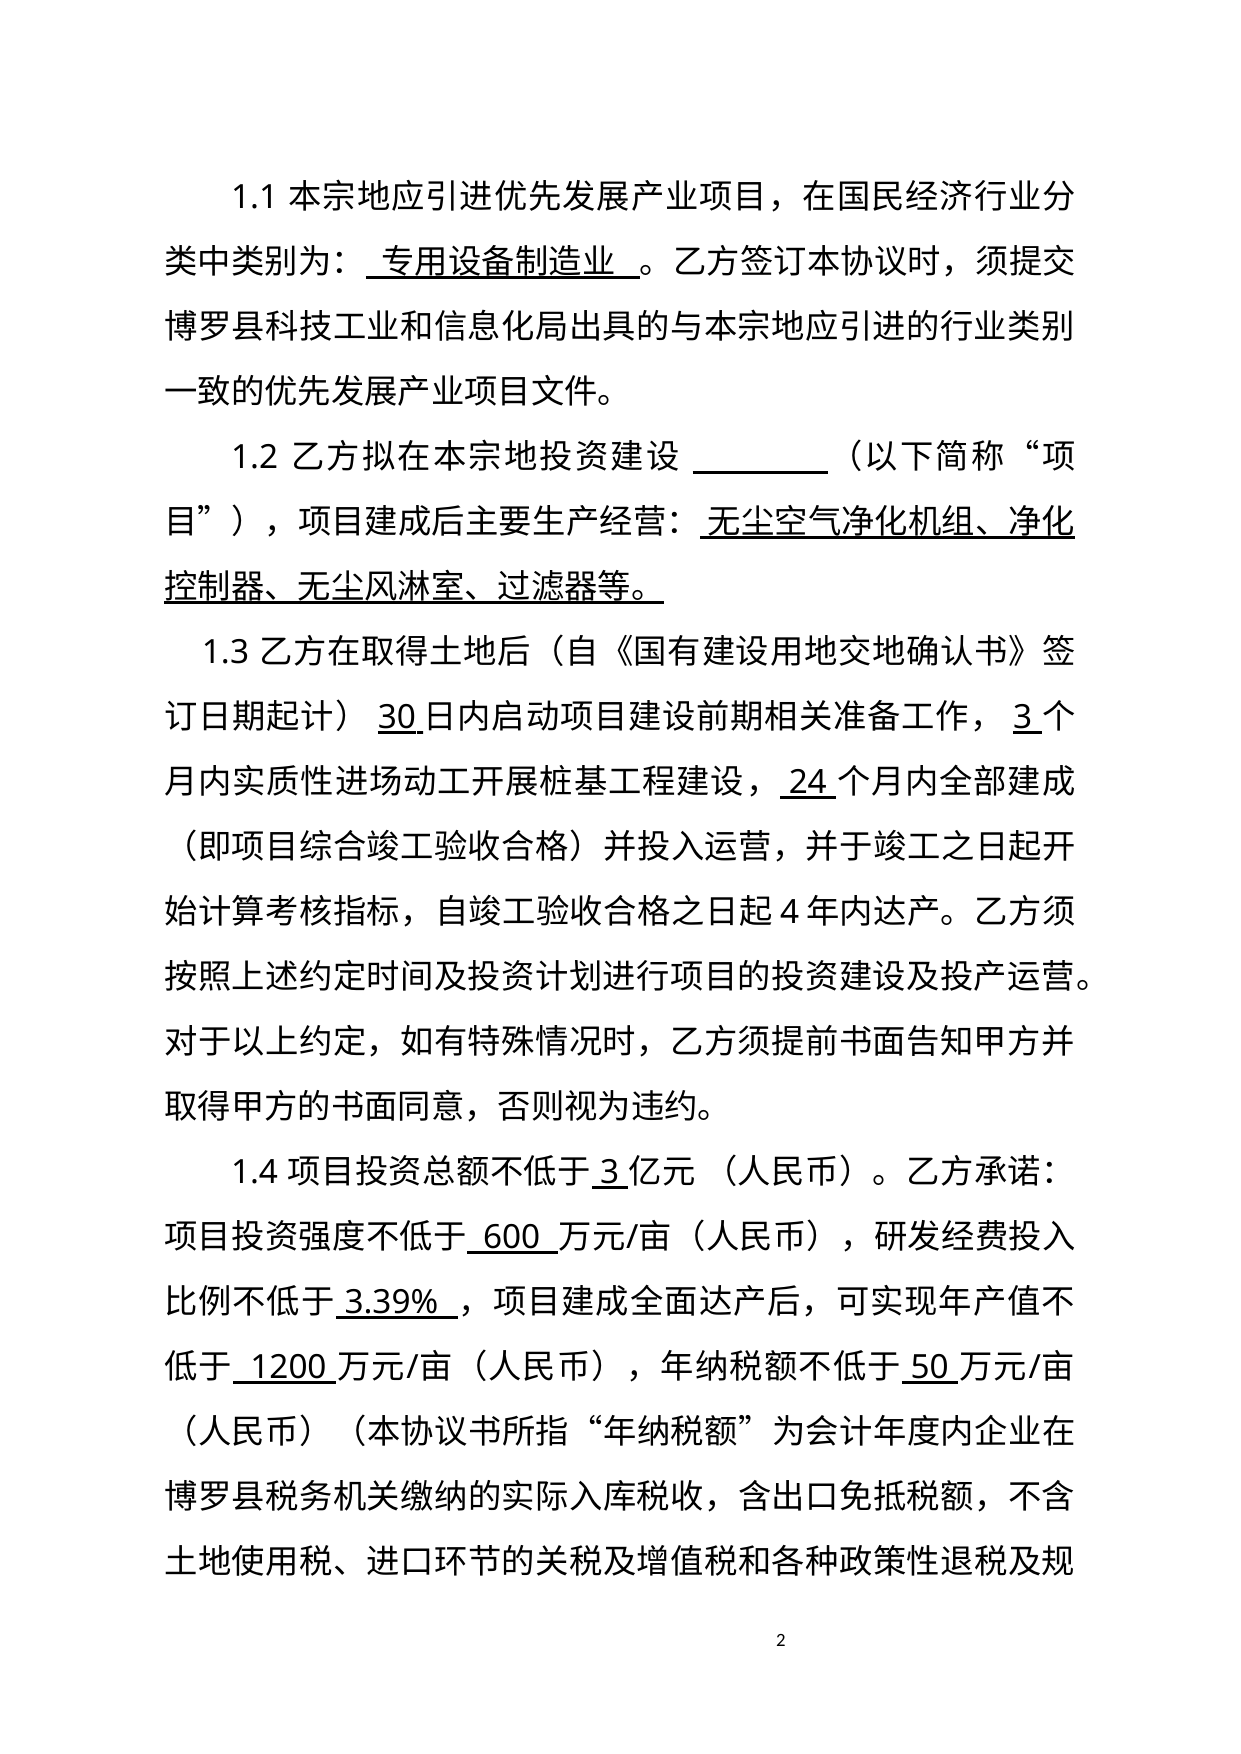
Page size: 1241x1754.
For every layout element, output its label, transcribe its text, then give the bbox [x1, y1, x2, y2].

text 1.1 本宗地应引进优先发展产业项目，在国民经济行业分类中类别为： 专用设备制造业 。乙方签订本协议时，须提交博罗县科技工业和信息化局出具的与本宗地应引进的行业类别一致的优先发展产业项目文件。 [164, 162, 1076, 422]
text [164, 1137, 1076, 1592]
text 1.2 乙方拟在本宗地投资建设 （以下简称“项目”），项目建成后主要生产经营： 无尘空气净化机组、净化控制器、无尘风淋室、过滤器等。 1.3 乙方在取得土地后（自《国有建设用地交地确认书》签订日期起计） 30日内启动项目建设前期相关准备工作， 3 个月内实质性进场动工开展桩基工程建设， 24 个月内全部建成（即项目综合竣工验收合格）并投入运营，并于竣工之日起开始计算考核指标，自竣工验收合格之日起4年内达产。乙方须按照上述约定时间及投资计划进行项目的投资建设及投产运营。对于以上约定，如有特殊情况时，乙方须提前书面告知甲方并取得甲方的书面同意，否则视为违约。 [164, 422, 1076, 1137]
